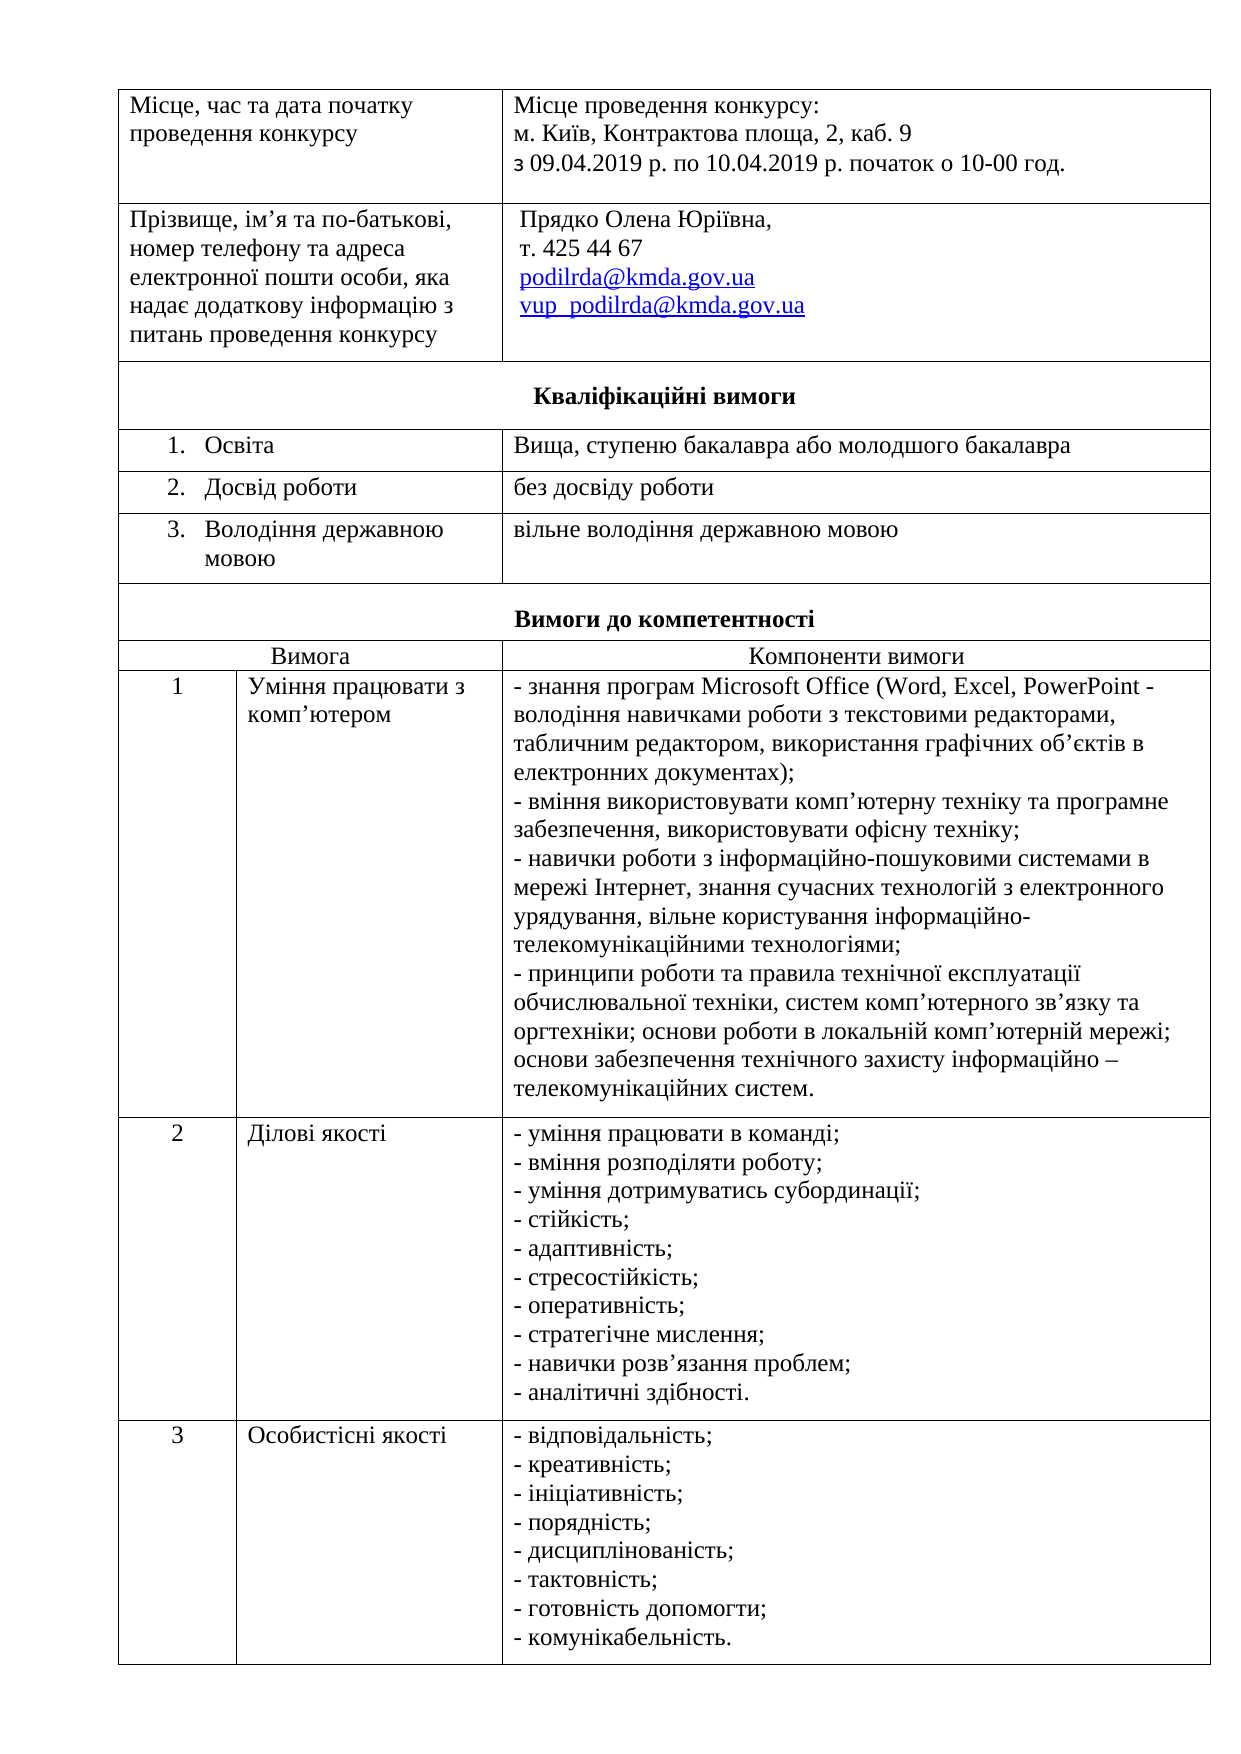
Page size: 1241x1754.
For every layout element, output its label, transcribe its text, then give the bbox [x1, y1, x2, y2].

table_cell Кваліфікаційні вимоги [119, 362, 1210, 429]
table_cell Вимоги до компетентності [119, 584, 1210, 640]
table_cell 3 [119, 1421, 236, 1664]
table_cell - відповідальність; - креативність; - ініціативність; - порядність; - дисциплінованість; - тактовність; - готовність допомогти; - комунікабельність. [503, 1421, 1210, 1664]
table_cell без досвіду роботи [503, 472, 1210, 513]
table_cell - знання програм Microsoft Office (Word, Excel, PowerPoint -володіння навичками роботи з текстовими редакторами, табличним редактором, використання графічних об’єктів в електронних документах); - вміння використовувати комп’ютерну техніку та програмне забезпечення, використовувати офісну техніку; - навички роботи з інформаційно-пошуковими системами в мережі Інтернет, знання сучасних технологій з електронного урядування, вільне користування інформаційно-телекомунікаційними технологіями; - принципи роботи та правила технічної експлуатації обчислювальної техніки, систем комп’ютерного зв’язку та оргтехніки; основи роботи в локальній комп’ютерній мережі; основи забезпечення технічного захисту інформаційно – телекомунікаційних систем. [503, 671, 1210, 1117]
table_cell Освіта [119, 430, 502, 471]
table_cell Досвід роботи [119, 472, 502, 513]
table_cell Уміння працювати з комп’ютером [237, 671, 502, 1117]
table_cell Вимога [119, 641, 502, 670]
table_cell вільне володіння державною мовою [503, 514, 1210, 583]
table_cell - уміння працювати в команді; - вміння розподіляти роботу; - уміння дотримуватись субординації; - стійкість; - адаптивність; - стресостійкість; - оперативність; - стратегічне мислення; - навички розв’язання проблем; - аналітичні здібності. [503, 1118, 1210, 1419]
table_cell 1 [119, 671, 236, 1117]
table_cell Місце, час та дата початку проведення конкурсу [119, 90, 502, 203]
table_cell Прізвище, ім’я та по-батькові, номер телефону та адреса електронної пошти особи, яка надає додаткову інформацію з питань проведення конкурсу [119, 204, 502, 361]
table_cell Прядко Олена Юріївна, т. 425 44 67 podilrda@kmda.gov.ua vup_podilrda@kmda.gov.ua [503, 204, 1210, 361]
table_cell Вища, ступеню бакалавра або молодшого бакалавра [503, 430, 1210, 471]
table_cell Особистісні якості [237, 1421, 502, 1664]
table_cell Місце проведення конкурсу: м. Київ, Контрактова площа, 2, каб. 9 з 09.04.2019 р. по 10.04.2019 р. початок о 10-00 год. [503, 90, 1210, 203]
table_cell Ділові якості [237, 1118, 502, 1419]
table_cell 2 [119, 1118, 236, 1419]
table_cell Компоненти вимоги [503, 641, 1210, 670]
table_cell Володіння державною мовою [119, 514, 502, 583]
